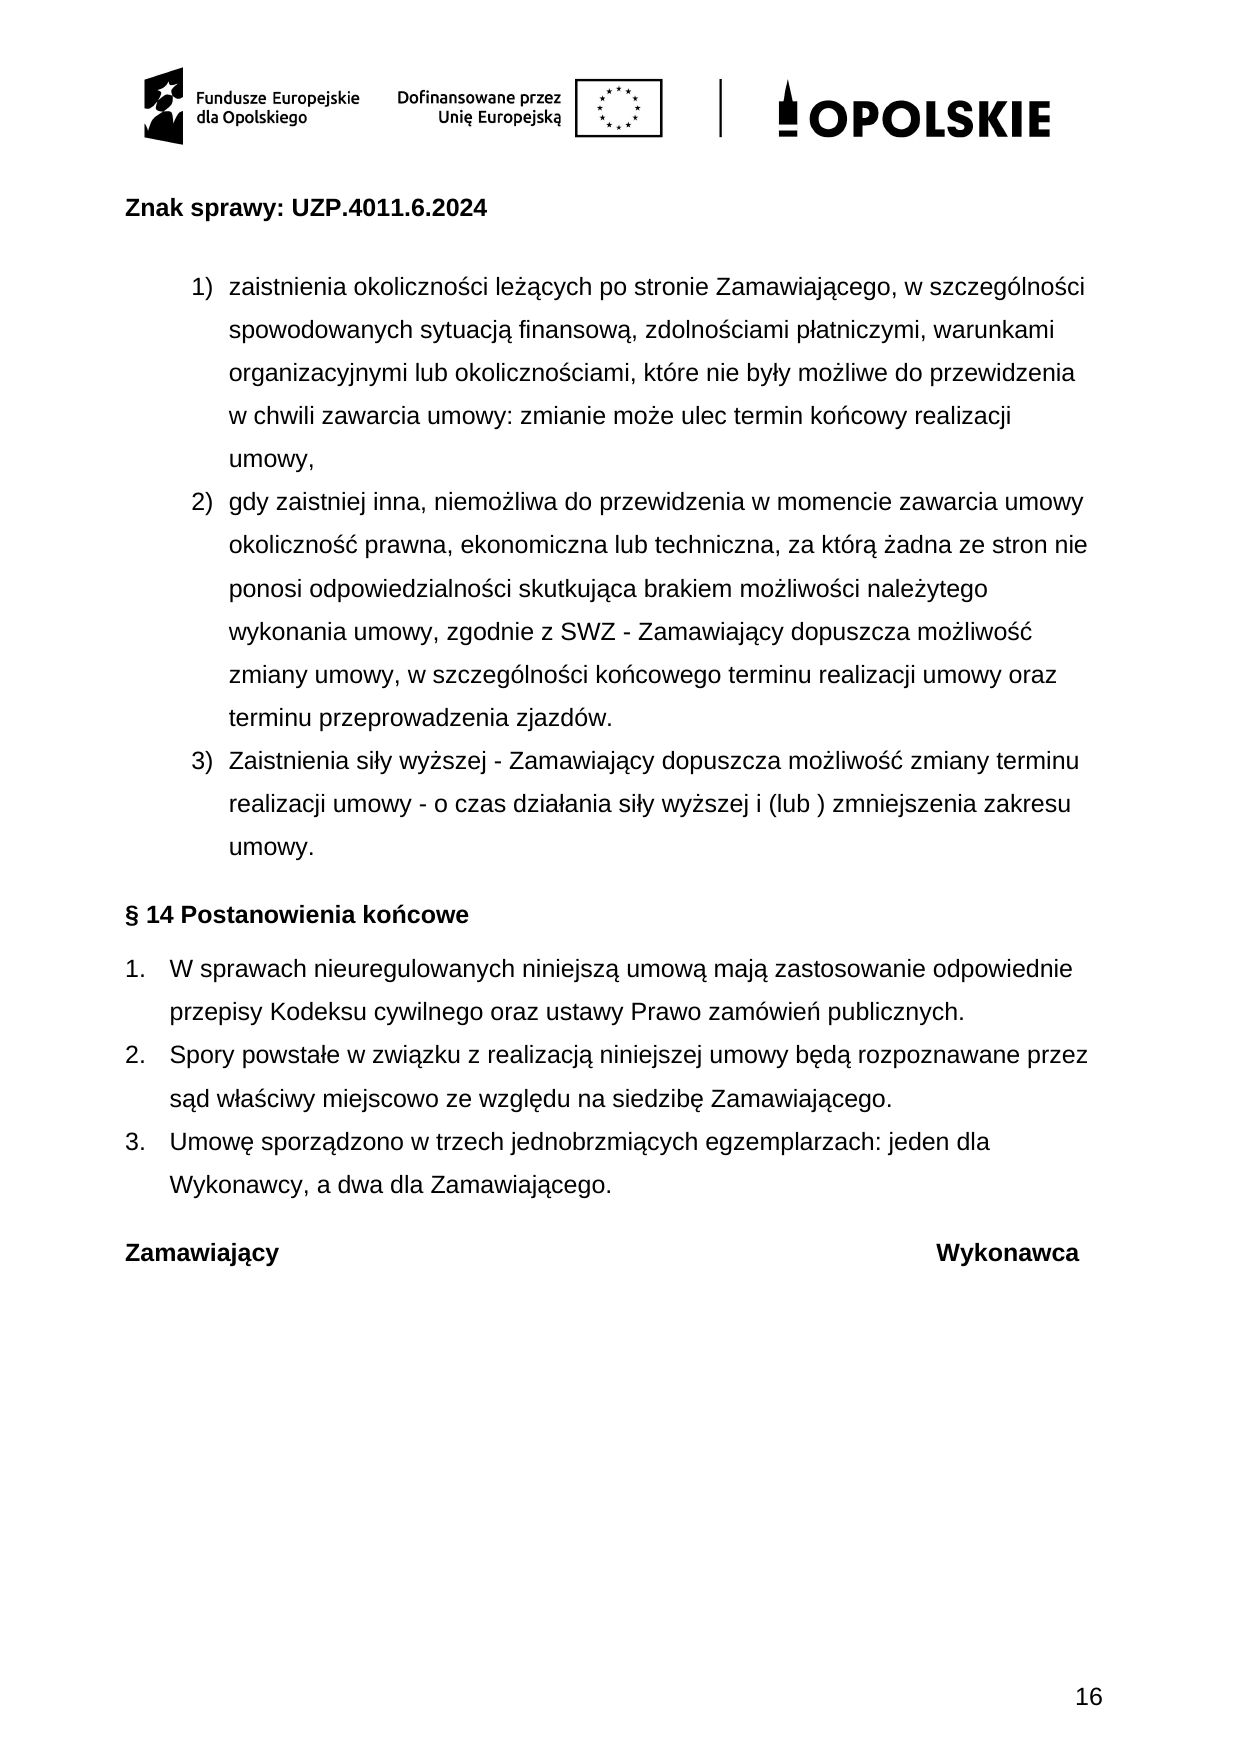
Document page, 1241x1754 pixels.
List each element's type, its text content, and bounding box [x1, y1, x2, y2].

subtitle § 14 Postanowienia końcowe [125, 900, 1103, 929]
text Zamawiający Wykonawca [125, 1238, 1103, 1267]
list zaistnienia okoliczności leżących po stronie Zamawiającego, w szczególności spowodowanych sytuacją finansową, zdolnościami płatniczymi, warunkami organizacyjnymi lub okolicznościami, które nie były możliwe do przewidzenia w chwili zawarcia umowy: zmianie może ulec termin końcowy realizacji umowy, [191, 272, 1103, 473]
list Spory powstałe w związku z realizacją niniejszej umowy będą rozpoznawane przez sąd właściwy miejscowo ze względu na siedzibę Zamawiającego. [125, 1040, 1103, 1112]
list W sprawach nieuregulowanych niniejszą umową mają zastosowanie odpowiednie przepisy Kodeksu cywilnego oraz ustawy Prawo zamówień publicznych. [125, 954, 1103, 1026]
list Umowę sporządzono w trzech jednobrzmiących egzemplarzach: jeden dla Wykonawcy, a dwa dla Zamawiającego. [125, 1127, 1103, 1198]
list Zaistnienia siły wyższej - Zamawiający dopuszcza możliwość zmiany terminu realizacji umowy - o czas działania siły wyższej i (lub ) zmniejszenia zakresu umowy. [191, 746, 1103, 861]
list gdy zaistniej inna, niemożliwa do przewidzenia w momencie zawarcia umowy okoliczność prawna, ekonomiczna lub techniczna, za którą żadna ze stron nie ponosi odpowiedzialności skutkująca brakiem możliwości należytego wykonania umowy, zgodnie z SWZ - Zamawiający dopuszcza możliwość zmiany umowy, w szczególności końcowego terminu realizacji umowy oraz terminu przeprowadzenia zjazdów. [191, 487, 1103, 732]
